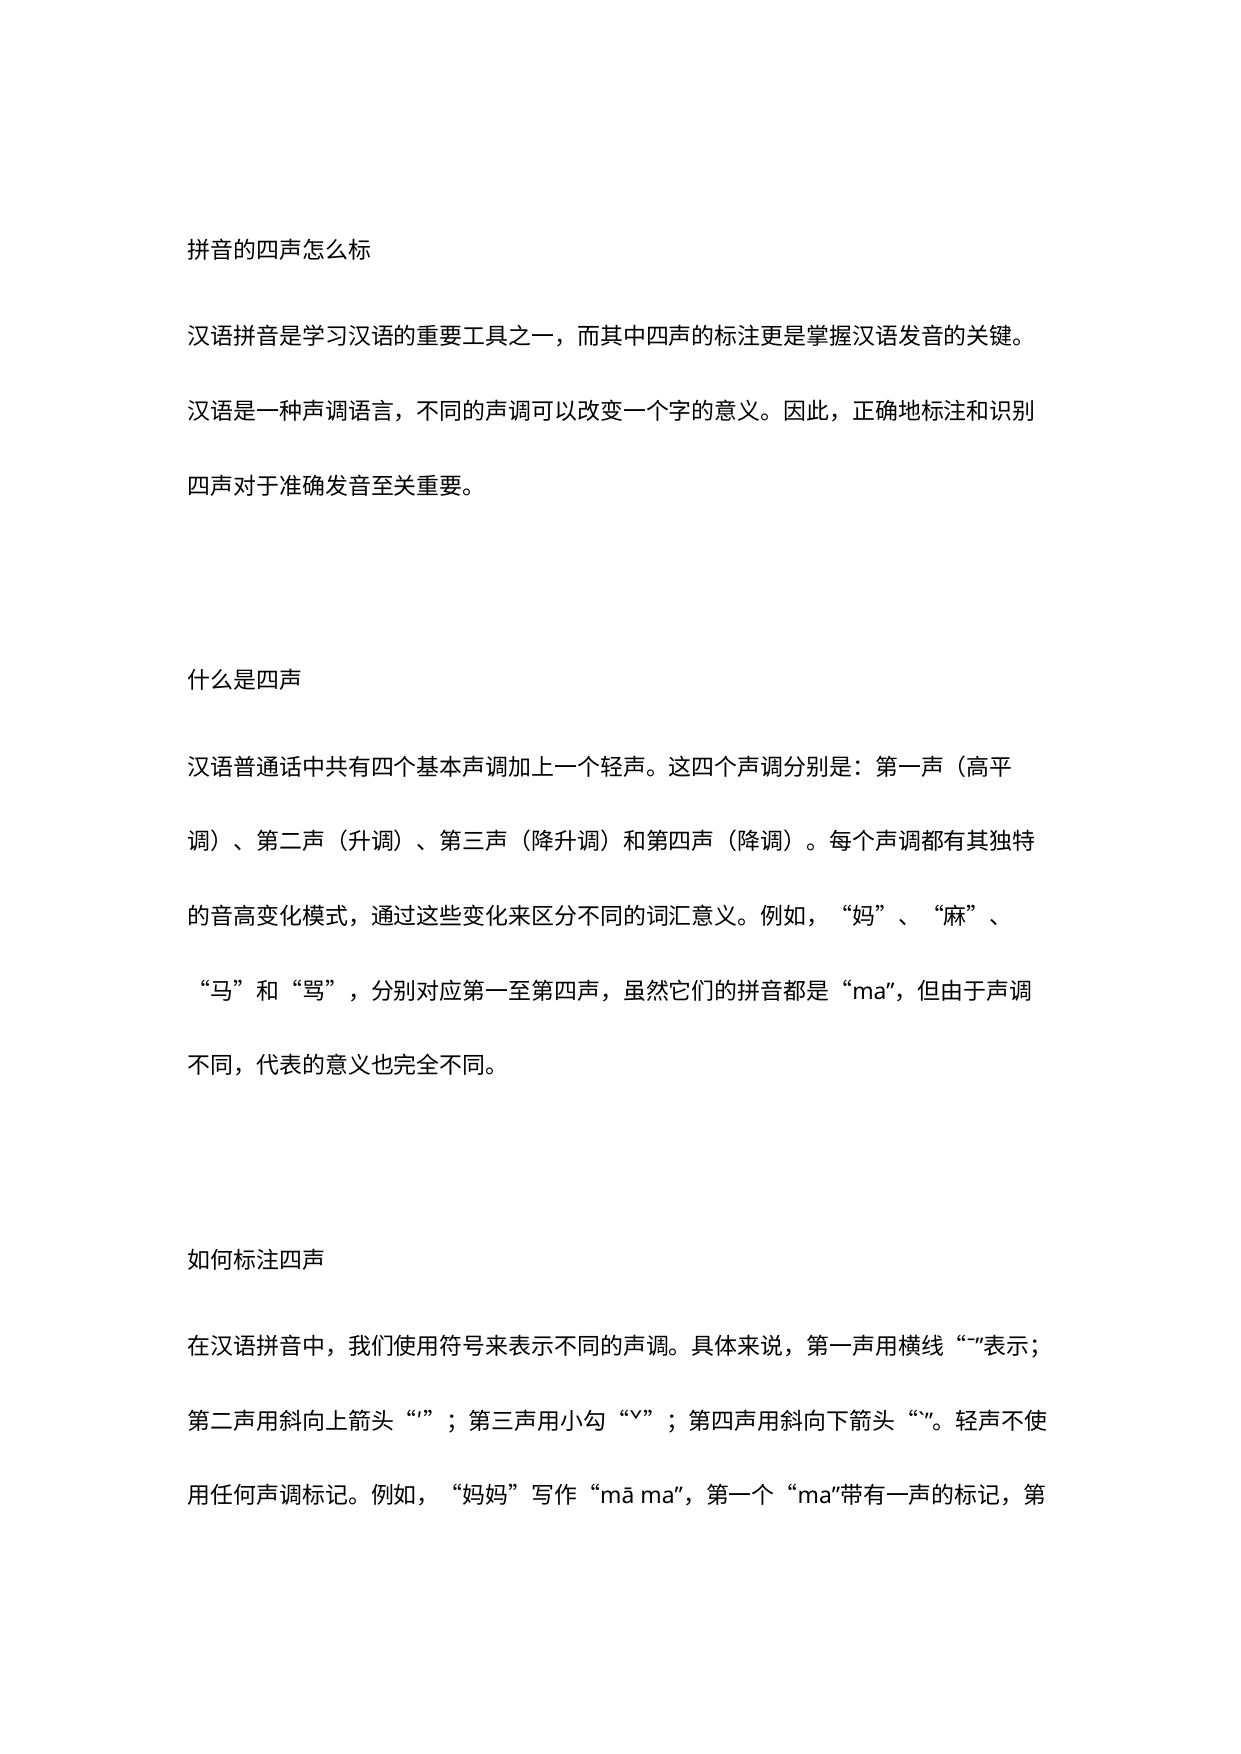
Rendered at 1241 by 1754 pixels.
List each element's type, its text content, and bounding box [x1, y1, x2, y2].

text 汉语拼音是学习汉语的重要工具之一，而其中四声的标注更是掌握汉语发音的关键。汉语是一种声调语言，不同的声调可以改变一个字的意义。因此，正确地标注和识别四声对于准确发音至关重要。 [187, 302, 1053, 517]
text 拼音的四声怎么标 [187, 216, 1053, 281]
text 汉语普通话中共有四个基本声调加上一个轻声。这四个声调分别是：第一声（高平调）、第二声（升调）、第三声（降升调）和第四声（降调）。每个声调都有其独特的音高变化模式，通过这些变化来区分不同的词汇意义。例如，“妈”、“麻”、“马”和“骂”，分别对应第一至第四声，虽然它们的拼音都是“ma”，但由于声调不同，代表的意义也完全不同。 [187, 733, 1053, 1096]
text 如何标注四声 [187, 1226, 1053, 1291]
text 什么是四声 [187, 646, 1053, 711]
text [187, 1312, 1053, 1527]
